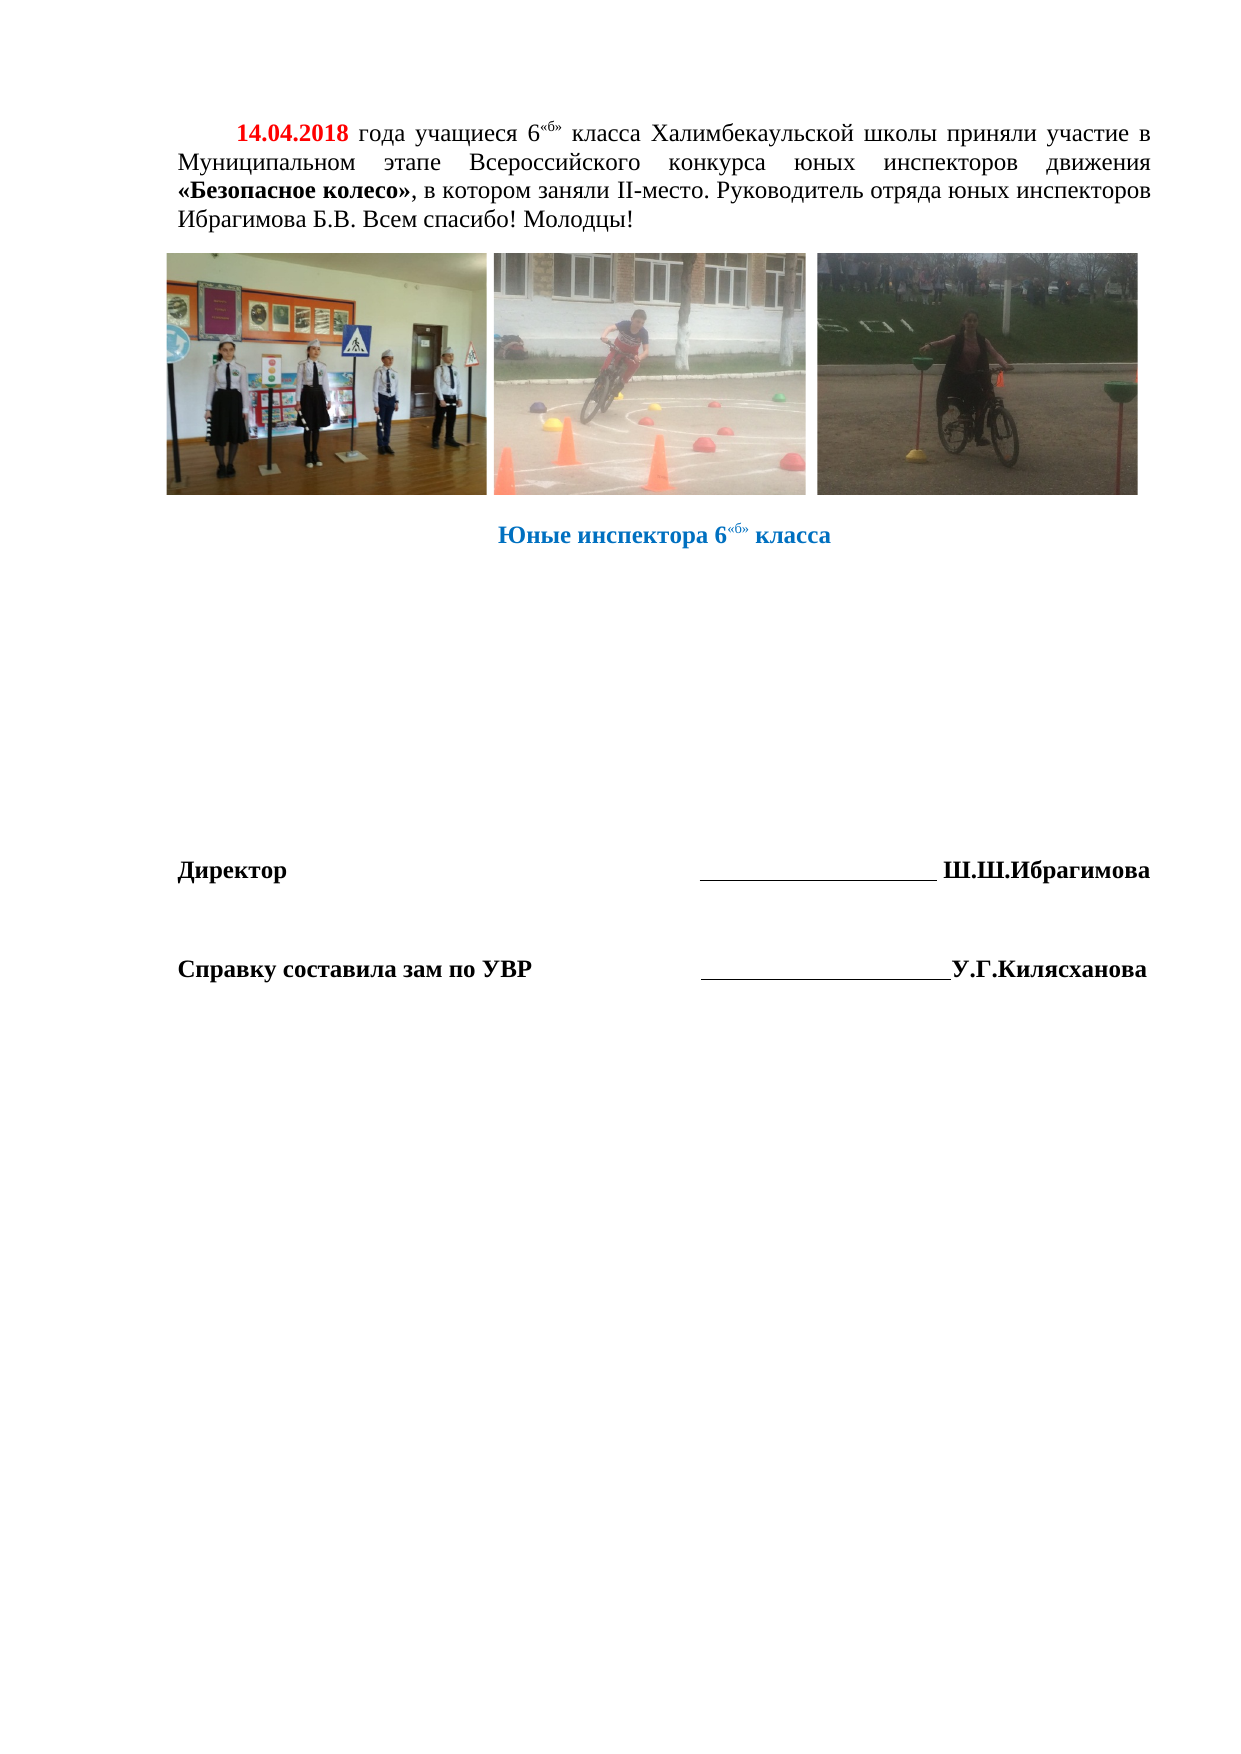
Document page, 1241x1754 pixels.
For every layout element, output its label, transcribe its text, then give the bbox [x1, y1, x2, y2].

picture [166, 253, 487, 495]
picture [493, 253, 806, 495]
text Директор Ш.Ш.Ибрагимова [177, 855, 1152, 884]
picture [817, 253, 1138, 495]
text Юные инспектора 6«б» класса [177, 520, 1152, 549]
text Справку составила зам по УВР У.Г.Килясханова [177, 954, 1152, 983]
text 14.04.2018 года учащиеся 6«б» класса Халимбекаульской школы приняли участие в Муниципальном этапе Всероссийского конкурса юных инспекторов движения «Безопасное колесо», в котором заняли II-место. Руководитель отряда юных инспекторов Ибрагимова Б.В. Всем спасибо! Молодцы! [177, 118, 1152, 233]
